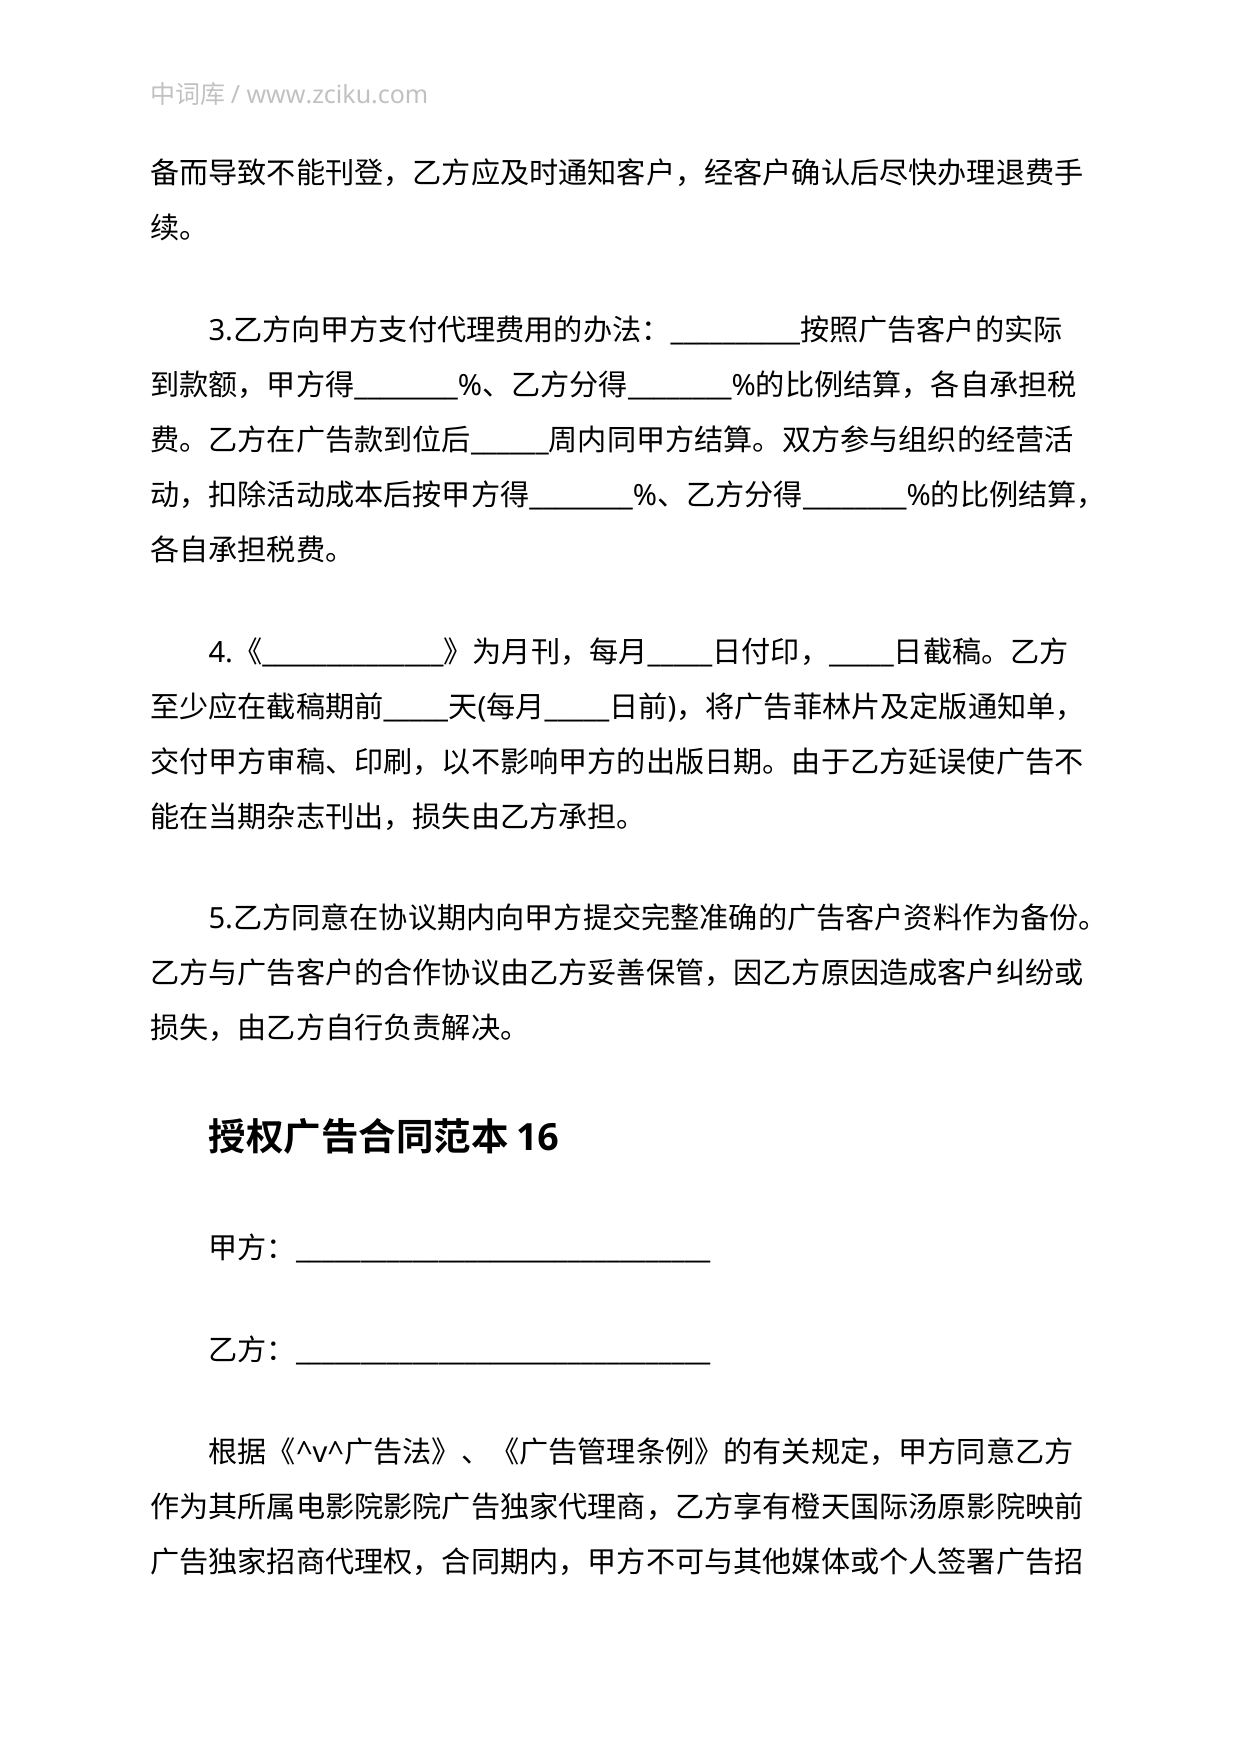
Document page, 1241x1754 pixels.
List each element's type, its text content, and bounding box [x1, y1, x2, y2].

text 4.《______________》为月刊，每月_____日付印，_____日截稿。乙方至少应在截稿期前_____天(每月_____日前)，将广告菲林片及定版通知单，交付甲方审稿、印刷，以不影响甲方的出版日期。由于乙方延误使广告不能在当期杂志刊出，损失由乙方承担。 [150, 628, 1090, 836]
text 3.乙方向甲方支付代理费用的办法：__________按照广告客户的实际到款额，甲方得________%、乙方分得________%的比例结算，各自承担税费。乙方在广告款到位后______周内同甲方结算。双方参与组织的经营活动，扣除活动成本后按甲方得________%、乙方分得________%的比例结算，各自承担税费。 [150, 307, 1090, 569]
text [150, 150, 1090, 247]
text 甲方：________________________________ [150, 1224, 1090, 1267]
text 乙方：________________________________ [150, 1326, 1090, 1369]
text 5.乙方同意在协议期内向甲方提交完整准确的广告客户资料作为备份。乙方与广告客户的合作协议由乙方妥善保管，因乙方原因造成客户纠纷或损失，由乙方自行负责解决。 [150, 895, 1090, 1047]
text 授权广告合同范本16 [150, 1107, 1090, 1161]
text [150, 1428, 1090, 1581]
